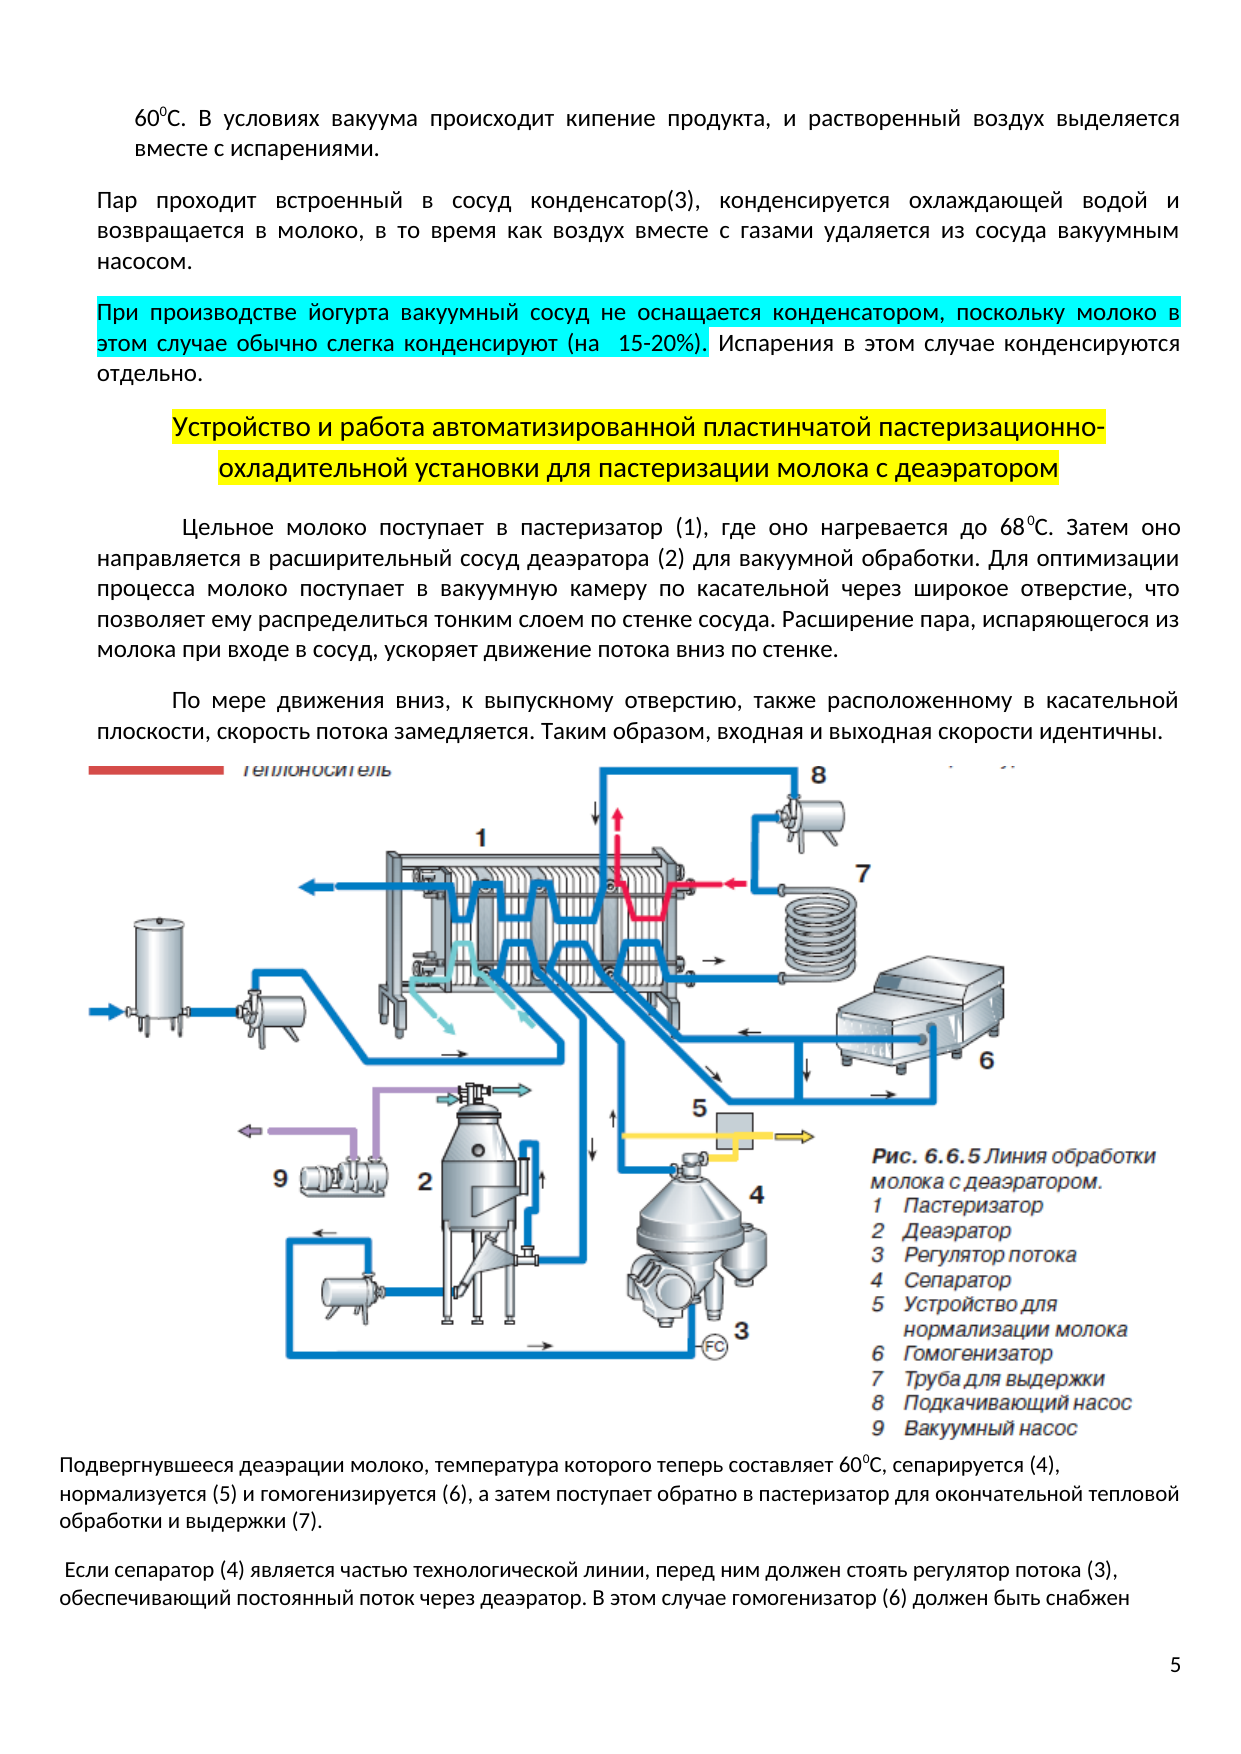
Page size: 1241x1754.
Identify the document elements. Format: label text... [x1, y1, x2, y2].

text При производстве йогурта вакуумный сосуд не оснащается конденсатором, поскольку молоко в этом случае обычно слегка конденсируют (на 15-20%). Испарения в этом случае конденсируются отдельно. [97, 327, 1181, 388]
text По мере движения вниз, к выпускному отверстию, также расположенному в касательной плоскости, скорость потока замедляется. Таким образом, входная и выходная скорости идентичны. [97, 685, 1181, 746]
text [59, 1556, 1181, 1612]
text Подвергнувшееся деаэрации молоко, температура которого теперь составляет 600С, сепарируется (4), нормализуется (5) и гомогенизируется (6), а затем поступает обратно в пастеризатор для окончательной тепловой обработки и выдержки (7). [59, 1451, 1181, 1535]
text Цельное молоко поступает в пастеризатор (1), где оно нагревается до 680С. Затем оно направляется в расширительный сосуд деаэратора (2) для вакуумной обработки. Для оптимизации процесса молоко поступает в вакуумную камеру по касательной через широкое отверстие, что позволяет ему распределиться тонким слоем по стенке сосуда. Расширение пара, испаряющегося из молока при входе в сосуд, ускоряет движение потока вниз по стенке. [97, 511, 1181, 664]
text Пар проходит встроенный в сосуд конденсатор(3), конденсируется охлаждающей водой и возвращается в молоко, в то время как воздух вместе с газами удаляется из сосуда вакуумным насосом. [97, 184, 1181, 275]
text Устройство и работа автоматизированной пластинчатой пастеризационно-охладительной установки для пастеризации молока с деаэратором [97, 408, 1181, 485]
